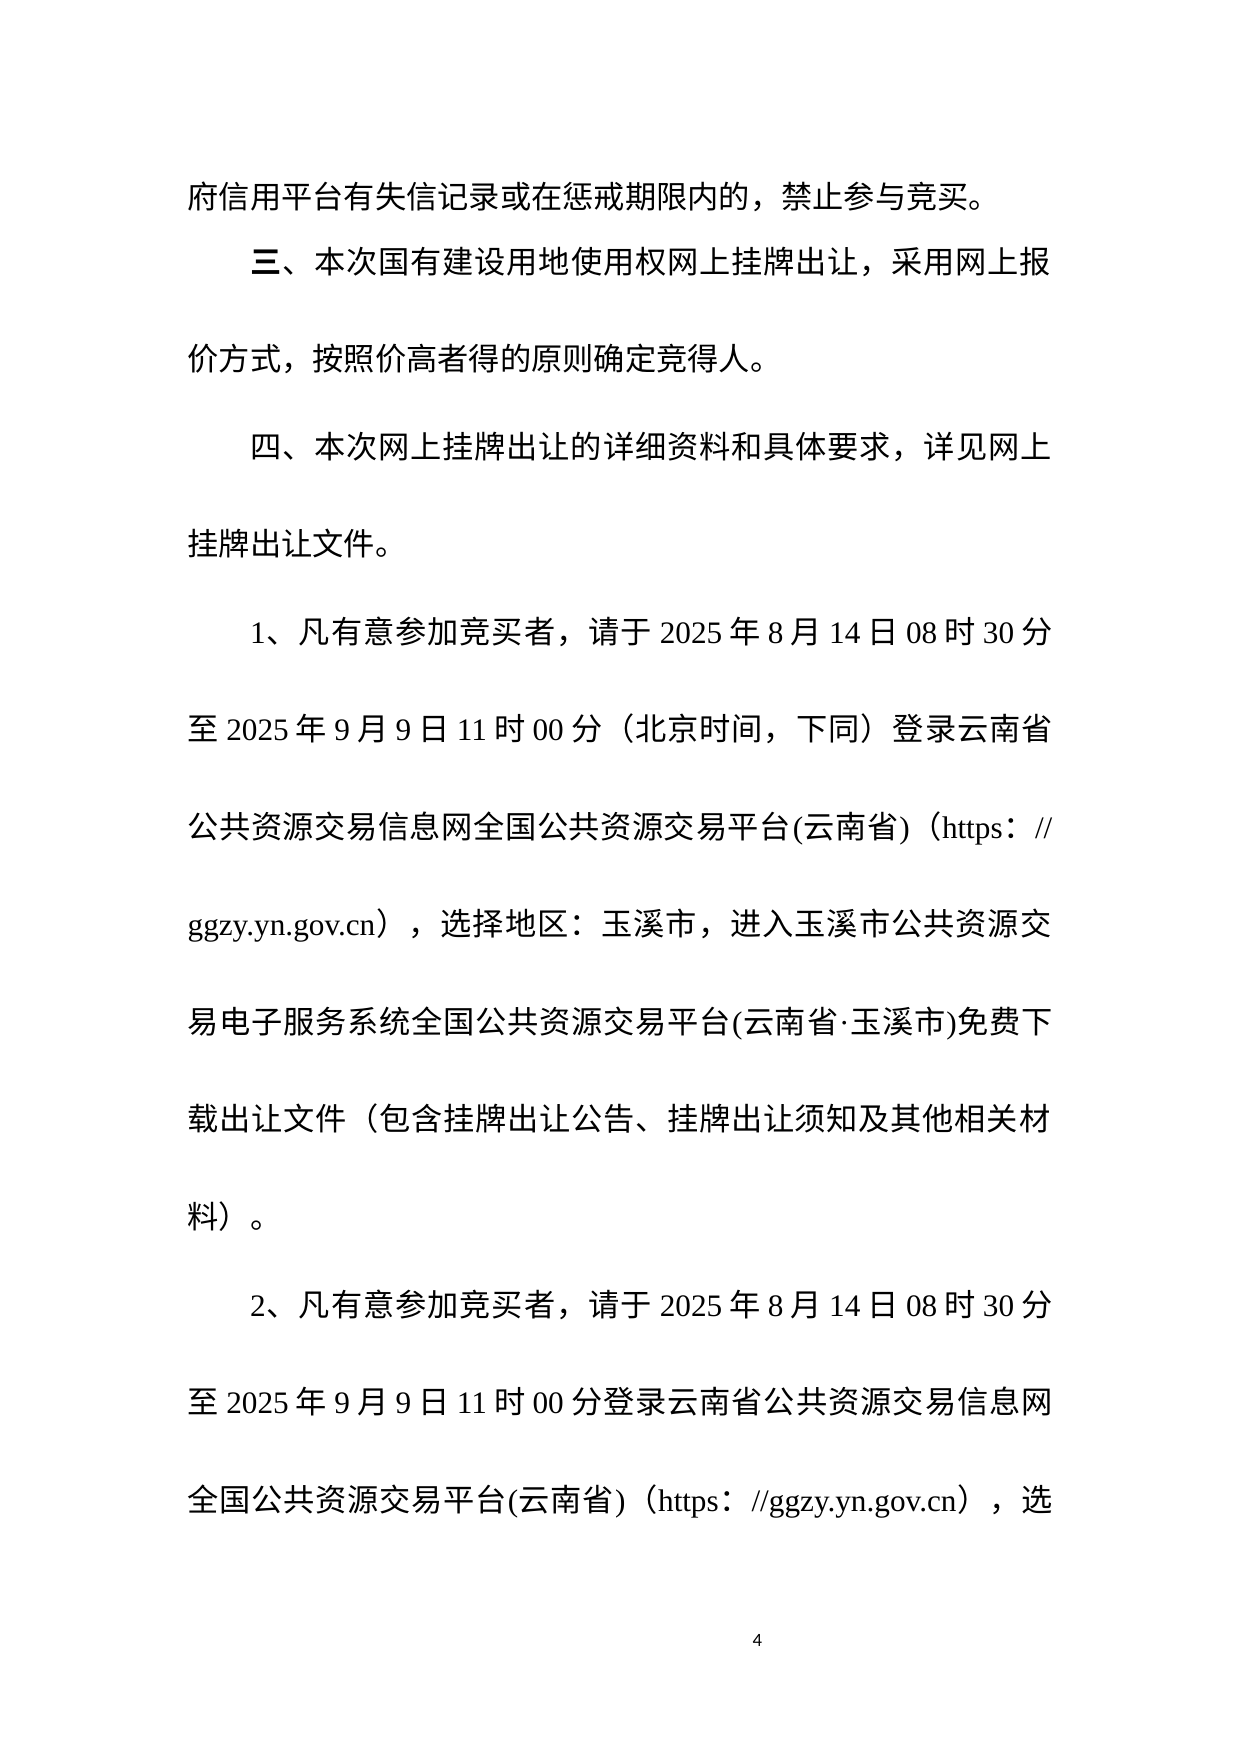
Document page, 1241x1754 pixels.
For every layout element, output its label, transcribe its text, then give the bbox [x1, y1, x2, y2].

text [187, 162, 1053, 227]
text 1、凡有意参加竞买者，请于2025年8月14日08时30分至2025年9月9日11时00分（北京时间，下同）登录云南省公共资源交易信息网全国公共资源交易平台(云南省)（https：//ggzy.yn.gov.cn），选择地区：玉溪市，进入玉溪市公共资源交易电子服务系统全国公共资源交易平台(云南省·玉溪市)免费下载出让文件（包含挂牌出让公告、挂牌出让须知及其他相关材料）。 [187, 597, 1053, 1247]
text 四、本次网上挂牌出让的详细资料和具体要求，详见网上挂牌出让文件。 [187, 412, 1053, 574]
text 三、本次国有建设用地使用权网上挂牌出让，采用网上报价方式，按照价高者得的原则确定竞得人。 [187, 227, 1053, 389]
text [187, 1270, 1053, 1530]
